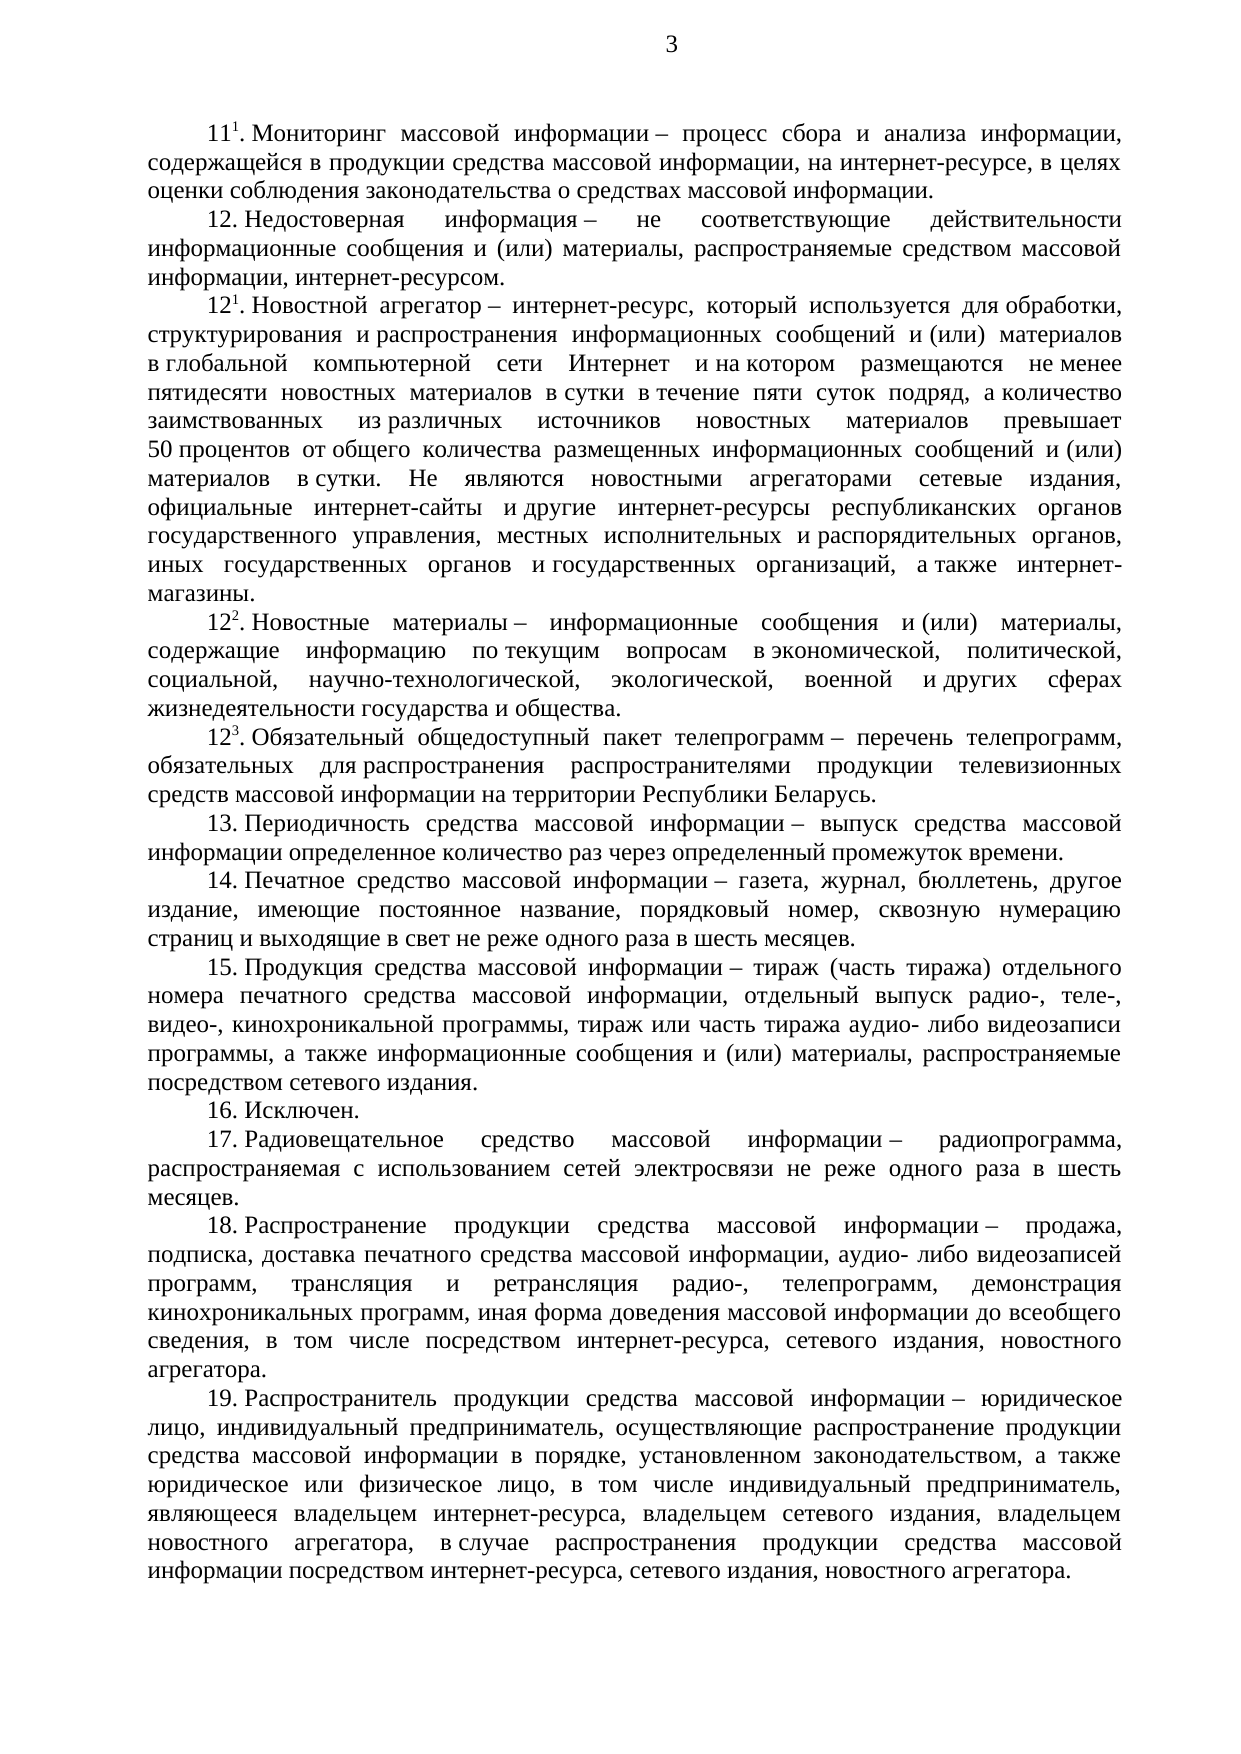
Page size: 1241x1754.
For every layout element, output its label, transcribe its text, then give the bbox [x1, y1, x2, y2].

text 121. Новостной агрегатор – интернет-ресурс, который используется для обработки, структурирования и распространения информационных сообщений и (или) материалов в глобальной компьютерной сети Интернет и на котором размещаются не менее пятидесяти новостных материалов в сутки в течение пяти суток подряд, а количество заимствованных из различных источников новостных материалов превышает 50 процентов от общего количества размещенных информационных сообщений и (или) материалов в сутки. Не являются новостными агрегаторами сетевые издания, официальные интернет-сайты и другие интернет-ресурсы республиканских органов государственного управления, местных исполнительных и распорядительных органов, иных государственных органов и государственных организаций, а также интернет-магазины. [147, 291, 1122, 607]
text 15. Продукция средства массовой информации – тираж (часть тиража) отдельного номера печатного средства массовой информации, отдельный выпуск радио-, теле-, видео-, кинохроникальной программы, тираж или часть тиража аудио- либо видеозаписи программы, а также информационные сообщения и (или) материалы, распространяемые посредством сетевого издания. [147, 952, 1122, 1096]
text 14. Печатное средство массовой информации – газета, журнал, бюллетень, другое издание, имеющие постоянное название, порядковый номер, сквозную нумерацию страниц и выходящие в свет не реже одного раза в шесть месяцев. [147, 866, 1122, 952]
text 18. Распространение продукции средства массовой информации – продажа, подписка, доставка печатного средства массовой информации, аудио- либо видеозаписей программ, трансляция и ретрансляция радио-, телепрограмм, демонстрация кинохроникальных программ, иная форма доведения массовой информации до всеобщего сведения, в том числе посредством интернет-ресурса, сетевого издания, новостного агрегатора. [147, 1211, 1122, 1383]
text 123. Обязательный общедоступный пакет телепрограмм – перечень телепрограмм, обязательных для распространения распространителями продукции телевизионных средств массовой информации на территории Республики Беларусь. [147, 722, 1122, 808]
text 19. Распространитель продукции средства массовой информации – юридическое лицо, индивидуальный предприниматель, осуществляющие распространение продукции средства массовой информации в порядке, установленном законодательством, а также юридическое или физическое лицо, в том числе индивидуальный предприниматель, являющееся владельцем интернет-ресурса, владельцем сетевого издания, владельцем новостного агрегатора, в случае распространения продукции средства массовой информации посредством интернет-ресурса, сетевого издания, новостного агрегатора. [147, 1383, 1122, 1584]
text 17. Радиовещательное средство массовой информации – радиопрограмма, распространяемая с использованием сетей электросвязи не реже одного раза в шесть месяцев. [147, 1124, 1122, 1211]
text 12. Недостоверная информация – не соответствующие действительности информационные сообщения и (или) материалы, распространяемые средством массовой информации, интернет-ресурсом. [147, 204, 1122, 291]
text 13. Периодичность средства массовой информации – выпуск средства массовой информации определенное количество раз через определенный промежуток времени. [147, 808, 1122, 866]
text 111. Мониторинг массовой информации – процесс сбора и анализа информации, содержащейся в продукции средства массовой информации, на интернет-ресурсе, в целях оценки соблюдения законодательства о средствах массовой информации. [147, 118, 1122, 204]
text 122. Новостные материалы – информационные сообщения и (или) материалы, содержащие информацию по текущим вопросам в экономической, политической, социальной, научно-технологической, экологической, военной и других сферах жизнедеятельности государства и общества. [147, 607, 1122, 722]
text 16. Исключен. [147, 1096, 1122, 1124]
